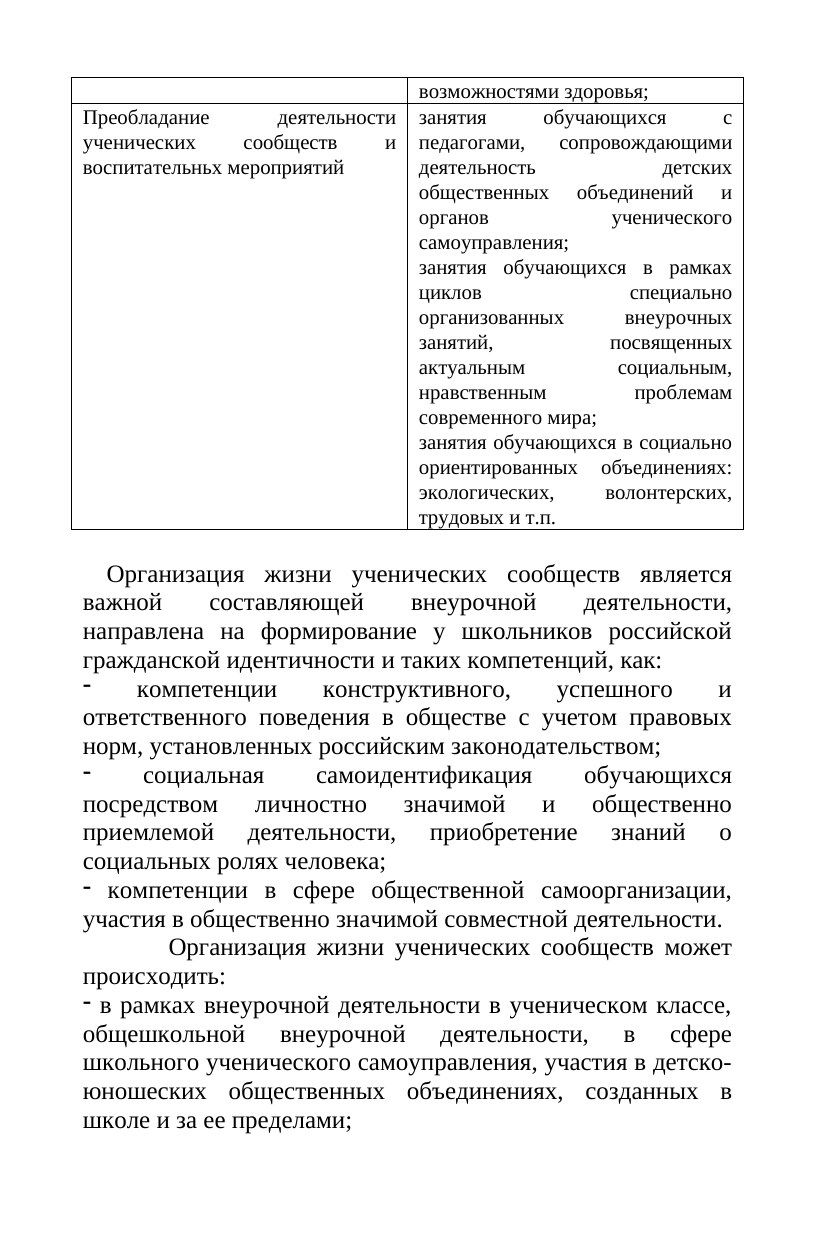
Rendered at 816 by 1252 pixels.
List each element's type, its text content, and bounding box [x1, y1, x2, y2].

text Организация жизни ученических сообществ может происходить: [83, 932, 732, 990]
table_cell занятия обучающихся с педагогами, сопровождающими деятельность детских общественных объединений и органов ученического самоуправления; занятия обучающихся в рамках циклов специально организованных внеурочных занятий, посвященных актуальным социальным, нравственным проблемам современного мира; занятия обучающихся в социально ориентированных объединениях: экологических, волонтерских, трудовых и т.п. [408, 104, 743, 529]
table_cell Преобладание деятельности ученических сообществ и воспитательньх мероприятий [72, 104, 407, 529]
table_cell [72, 78, 407, 103]
text социальная самоидентификация обучающихся посредством личностно значимой и общественно приемлемой деятельности, приобретение знаний о социальных ролях человека; [83, 760, 732, 875]
text компетенции в сфере общественной самоорганизации, участия в общественно значимой совместной деятельности. [83, 875, 732, 932]
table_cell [408, 78, 743, 103]
text Организация жизни ученических сообществ является важной составляющей внеурочной деятельности, направлена на формирование у школьников российской гражданской идентичности и таких компетенций, как: [83, 559, 732, 674]
text в рамках внеурочной деятельности в ученическом классе, общешкольной внеурочной деятельности, в сфере школьного ученического самоуправления, участия в детско-юношеских общественных объединениях, созданных в школе и за ее пределами; [83, 990, 732, 1134]
text компетенции конструктивного, успешного и ответственного поведения в обществе с учетом правовых норм, установленных российским законодательством; [83, 674, 732, 760]
